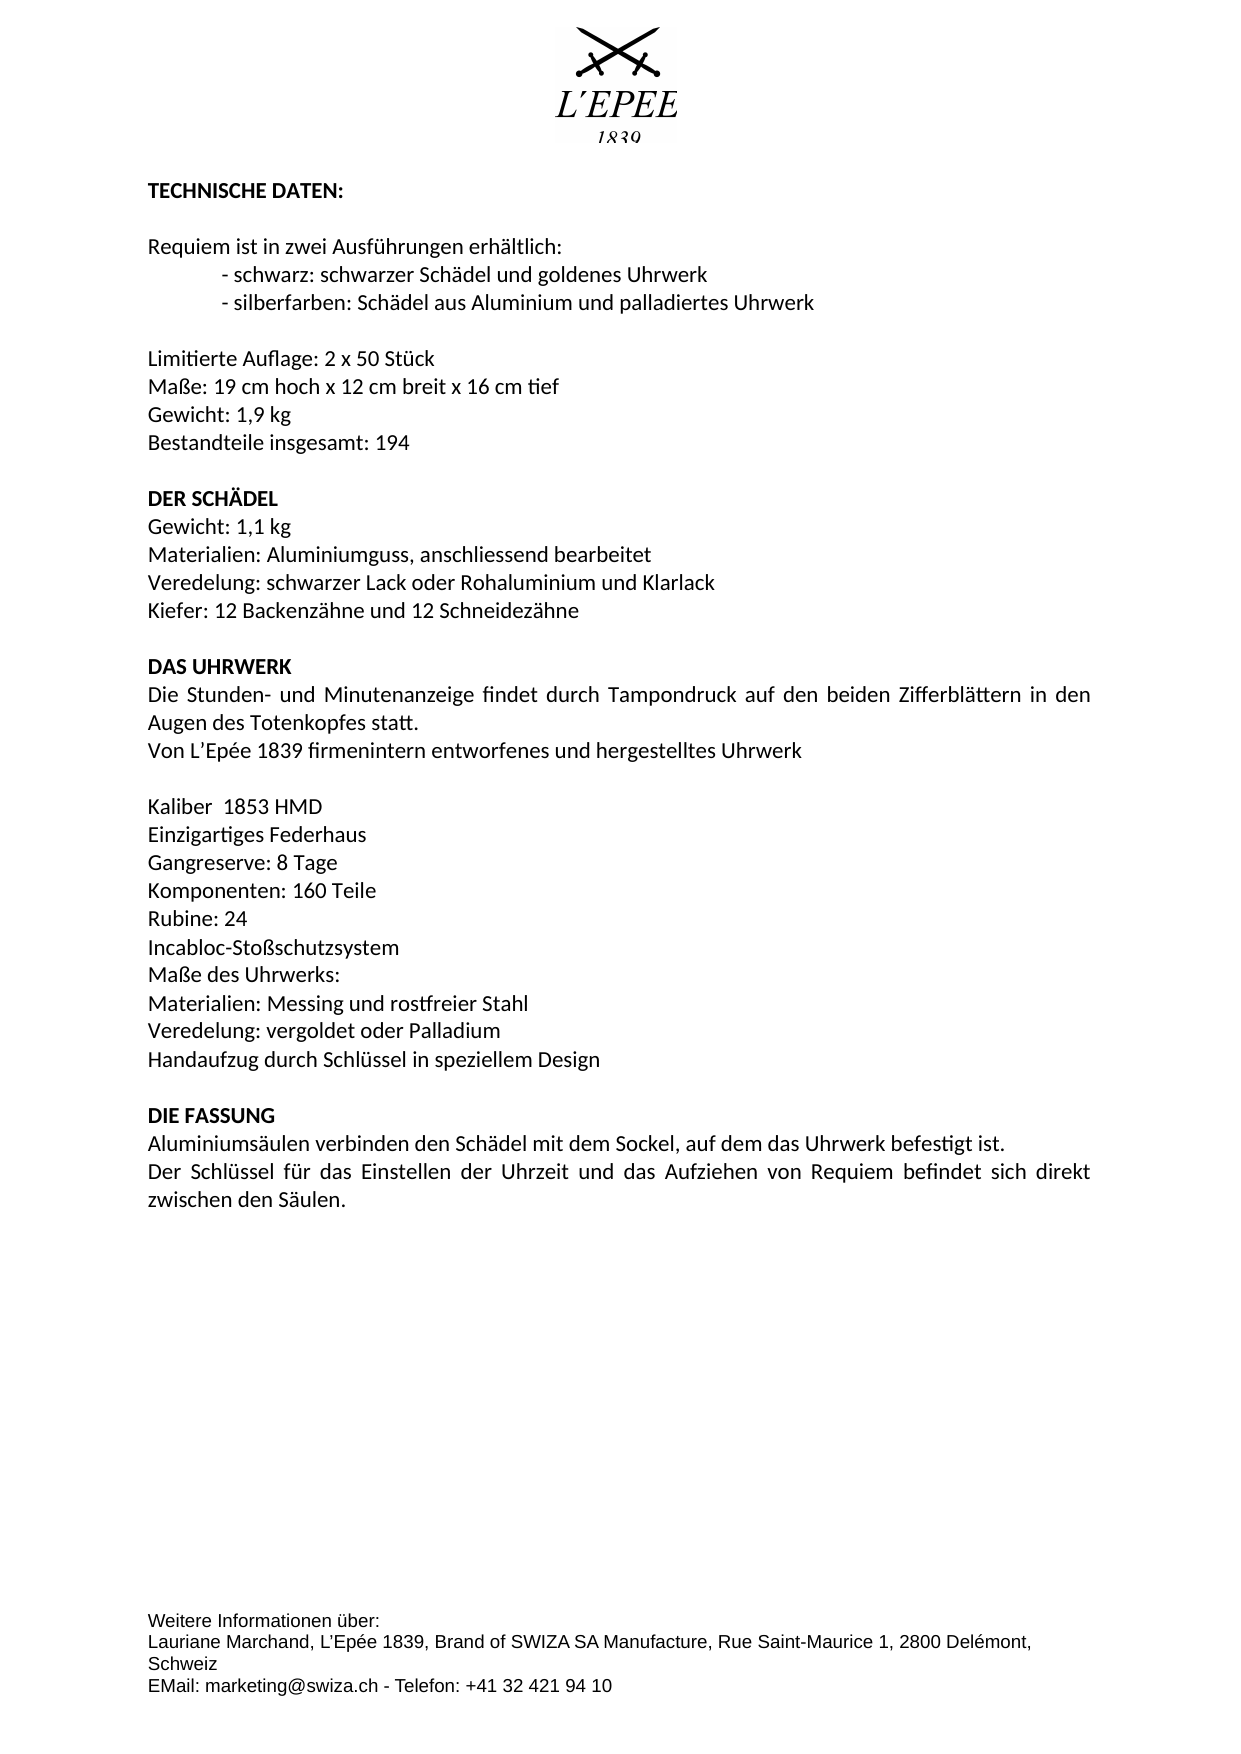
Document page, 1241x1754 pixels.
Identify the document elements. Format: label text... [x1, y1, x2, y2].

text Veredelung: schwarzer Lack oder Rohaluminium und Klarlack [148, 568, 1093, 596]
text DER SCHÄDEL [148, 484, 1093, 512]
text Die Stunden- und Minutenanzeige findet durch Tampondruck auf den beiden Zifferblättern in den Augen des Totenkopfes statt. [148, 680, 1093, 736]
text Komponenten: 160 Teile [148, 877, 1093, 904]
text Gewicht: 1,9 kg [148, 400, 1093, 428]
text TECHNISCHE DATEN: [148, 176, 1093, 204]
text Einzigartiges Federhaus [148, 821, 1093, 848]
text Incabloc-Stoßschutzsystem [148, 933, 1093, 961]
picture [555, 27, 677, 143]
text Von L’Epée 1839 firmenintern entworfenes und hergestelltes Uhrwerk [148, 736, 1093, 764]
text Maße: 19 cm hoch x 12 cm breit x 16 cm tief [148, 372, 1093, 400]
text Der Schlüssel für das Einstellen der Uhrzeit und das Aufziehen von Requiem befindet sich direkt zwischen den Säulen. [148, 1157, 1093, 1213]
text - schwarz: schwarzer Schädel und goldenes Uhrwerk [148, 260, 1093, 288]
text Maße des Uhrwerks: [148, 961, 1093, 989]
text Kaliber 1853 HMD [148, 792, 1093, 821]
text Bestandteile insgesamt: 194 [148, 428, 1093, 456]
text Limitierte Auflage: 2 x 50 Stück [148, 344, 1093, 372]
text Materialien: Aluminiumguss, anschliessend bearbeitet [148, 540, 1093, 568]
text Aluminiumsäulen verbinden den Schädel mit dem Sockel, auf dem das Uhrwerk befestigt ist. [148, 1129, 1093, 1157]
text DIE FASSUNG [148, 1101, 1093, 1129]
text Handaufzug durch Schlüssel in speziellem Design [148, 1045, 1093, 1073]
text Materialien: Messing und rostfreier Stahl [148, 989, 1093, 1017]
text Gangreserve: 8 Tage [148, 848, 1093, 877]
text Rubine: 24 [148, 904, 1093, 933]
text Requiem ist in zwei Ausführungen erhältlich: [148, 232, 1093, 260]
text Kiefer: 12 Backenzähne und 12 Schneidezähne [148, 596, 1093, 624]
text Gewicht: 1,1 kg [148, 512, 1093, 540]
text DAS UHRWERK [148, 652, 1093, 680]
text Veredelung: vergoldet oder Palladium [148, 1017, 1093, 1045]
text - silberfarben: Schädel aus Aluminium und palladiertes Uhrwerk [148, 288, 1093, 316]
